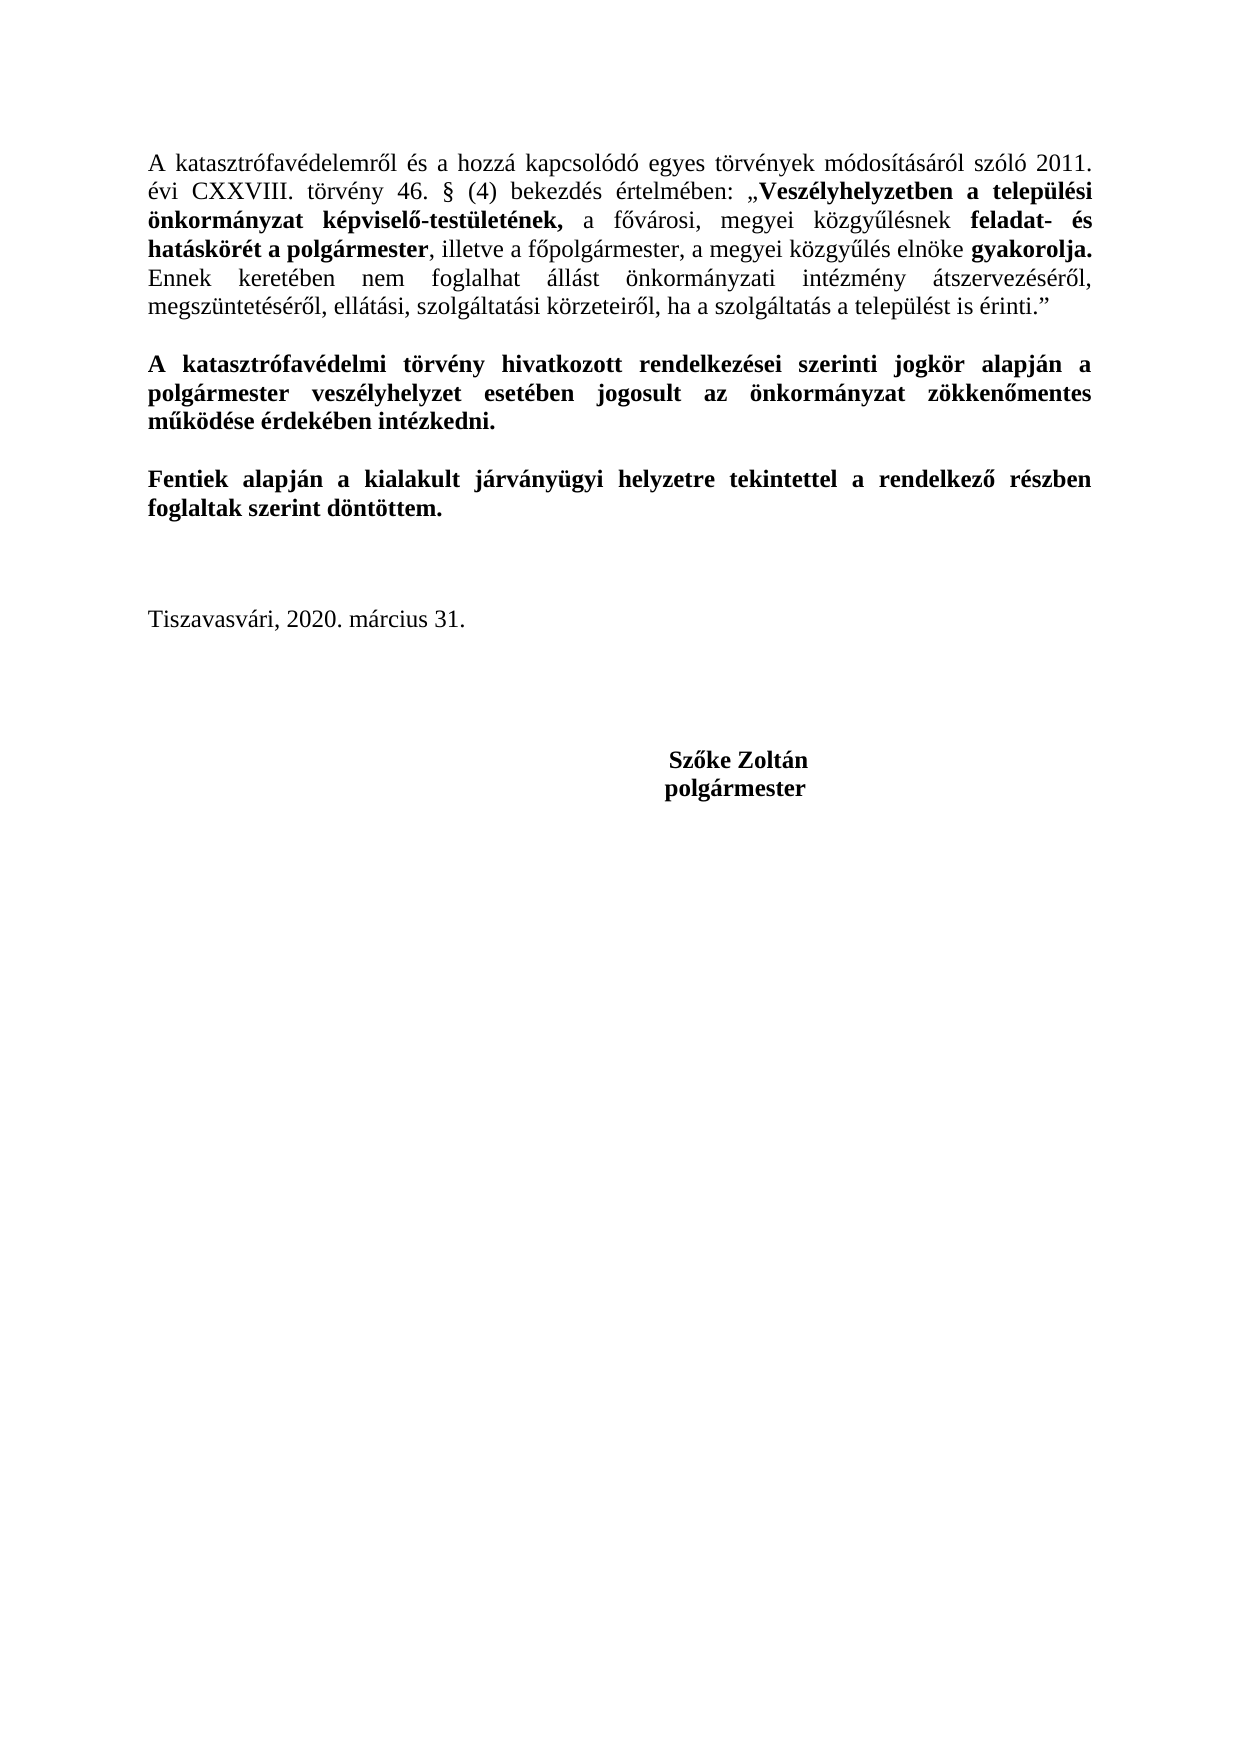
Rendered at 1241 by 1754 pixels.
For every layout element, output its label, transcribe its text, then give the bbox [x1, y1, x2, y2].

text polgármester [148, 773, 1093, 802]
text A katasztrófavédelmi törvény hivatkozott rendelkezései szerinti jogkör alapján a polgármester veszélyhelyzet esetében jogosult az önkormányzat zökkenőmentes működése érdekében intézkedni. [148, 349, 1093, 435]
text Tiszavasvári, 2020. március 31. [148, 604, 1093, 633]
text Fentiek alapján a kialakult járványügyi helyzetre tekintettel a rendelkező részben foglaltak szerint döntöttem. [148, 464, 1093, 521]
text A katasztrófavédelemről és a hozzá kapcsolódó egyes törvények módosításáról szóló 2011. évi CXXVIII. törvény 46. § (4) bekezdés értelmében: „Veszélyhelyzetben a települési önkormányzat képviselő-testületének, a fővárosi, megyei közgyűlésnek feladat- és hatáskörét a polgármester, illetve a főpolgármester, a megyei közgyűlés elnöke gyakorolja. Ennek keretében nem foglalhat állást önkormányzati intézmény átszervezéséről, megszüntetéséről, ellátási, szolgáltatási körzeteiről, ha a szolgáltatás a települést is érinti.” [148, 148, 1093, 320]
text Szőke Zoltán [148, 745, 1093, 773]
